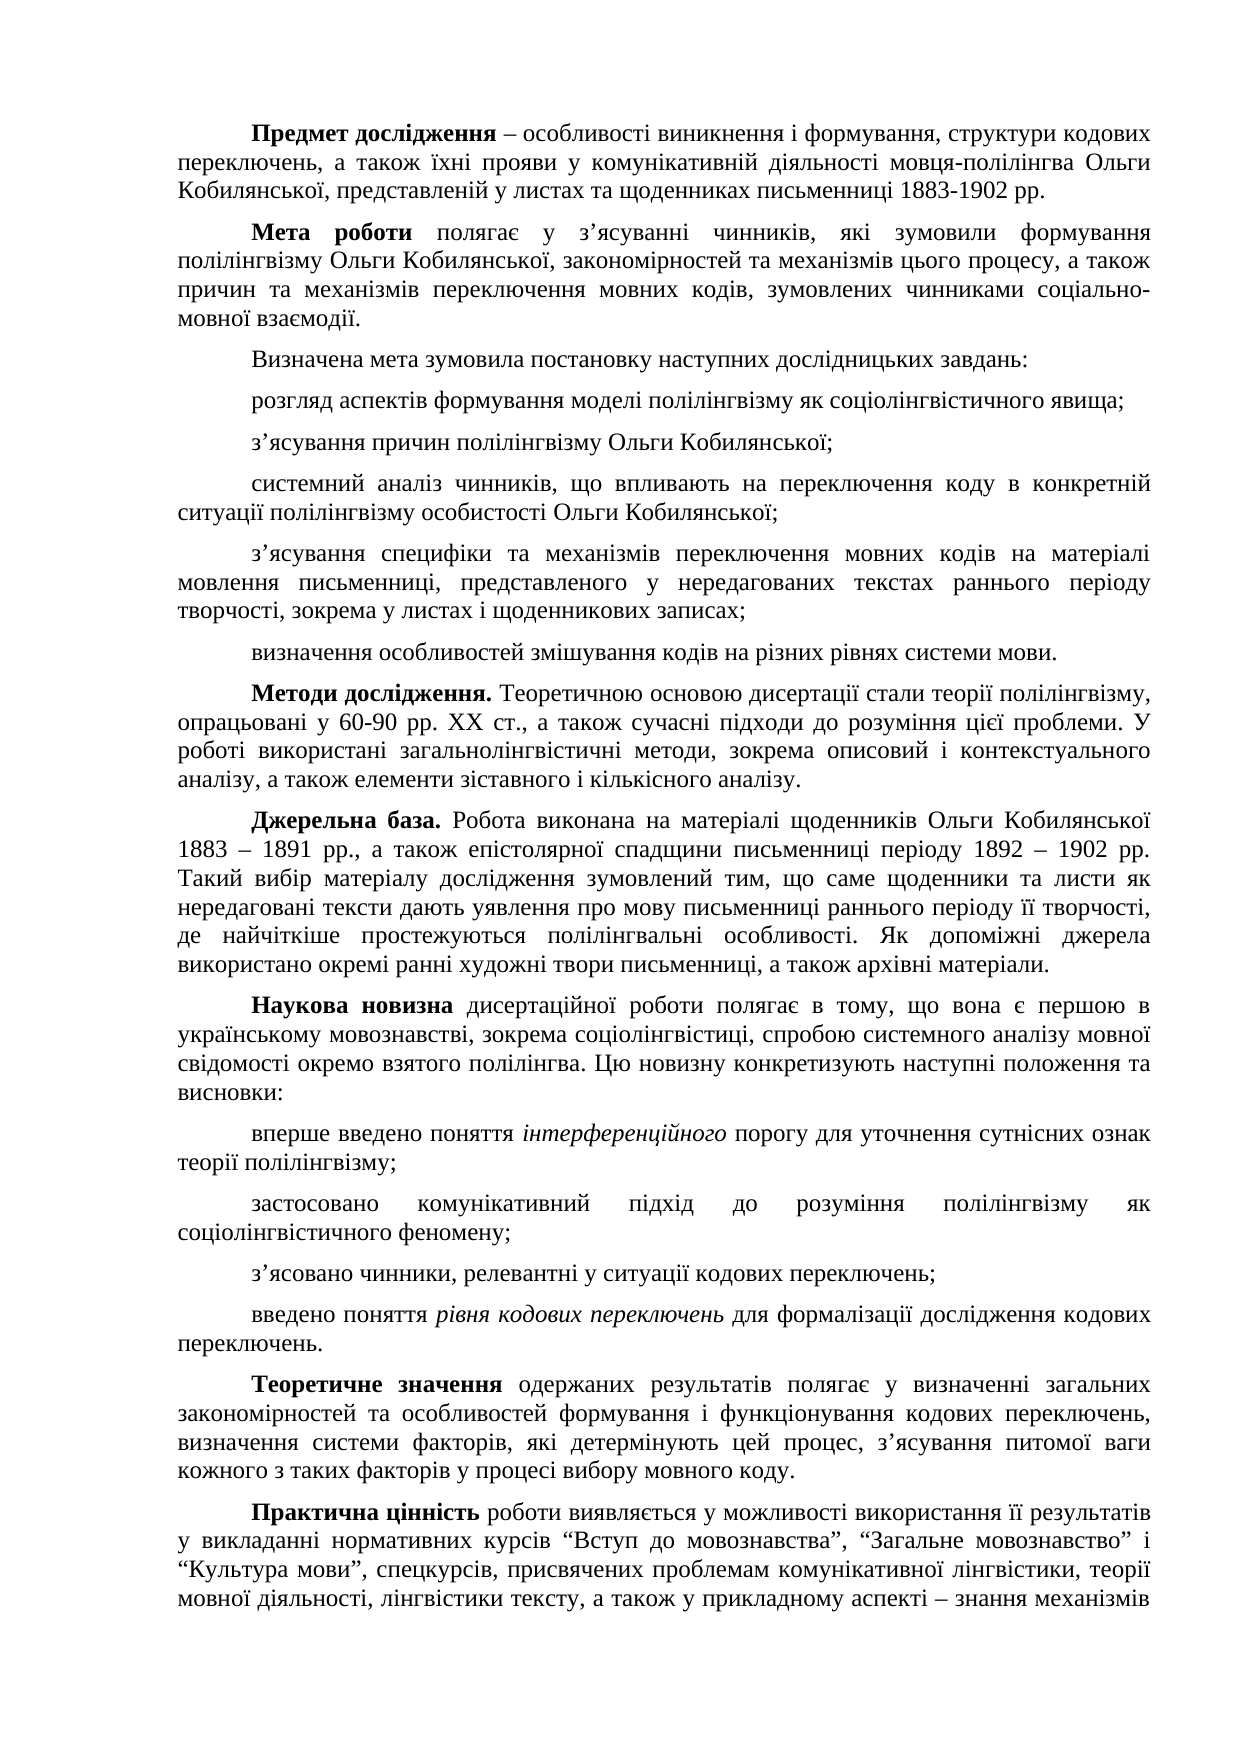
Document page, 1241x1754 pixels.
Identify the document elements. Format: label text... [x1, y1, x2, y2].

text вперше введено поняття інтерференційного порогу для уточнення сутнісних ознак теорії полілінгвізму; [177, 1118, 1152, 1176]
text системний аналіз чинників, що впливають на переключення коду в конкретній ситуації полілінгвізму особистості Ольги Кобилянської; [177, 468, 1152, 526]
text Предмет дослідження – особливості виникнення і формування, структури кодових переключень, а також їхні прояви у комунікативній діяльності мовця-полілінгва Ольги Кобилянської, представленій у листах та щоденниках письменниці 1883-1902 рр. [177, 118, 1152, 204]
text застосовано комунікативний підхід до розуміння полілінгвізму як соціолінгвістичного феномену; [177, 1188, 1152, 1246]
text з’ясування причин полілінгвізму Ольги Кобилянської; [177, 427, 1152, 456]
text розгляд аспектів формування моделі полілінгвізму як соціолінгвістичного явища; [177, 386, 1152, 414]
text Теоретичне значення одержаних результатів полягає у визначенні загальних закономірностей та особливостей формування і функціонування кодових переключень, визначення системи факторів, які детермінують цей процес, з’ясування питомої ваги кожного з таких факторів у процесі вибору мовного коду. [177, 1369, 1152, 1484]
text Джерельна база. Робота виконана на матеріалі щоденників Ольги Кобилянської 1883 – 1891 рр., а також епістолярної спадщини письменниці періоду 1892 – 1902 рр. Такий вибір матеріалу дослідження зумовлений тим, що саме щоденники та листи як нередаговані тексти дають уявлення про мову письменниці раннього періоду її творчості, де найчіткіше простежуються полілінгвальні особливості. Як допоміжні джерела використано окремі ранні художні твори письменниці, а також архівні матеріали. [177, 806, 1152, 978]
text введено поняття рівня кодових переключень для формалізації дослідження кодових переключень. [177, 1299, 1152, 1357]
text Методи дослідження. Теоретичною основою дисертації стали теорії полілінгвізму, опрацьовані у 60-90 рр. ХХ ст., а також сучасні підходи до розуміння цієї проблеми. У роботі використані загальнолінгвістичні методи, зокрема описовий і контекстуального аналізу, а також елементи зіставного і кількісного аналізу. [177, 678, 1152, 793]
text Визначена мета зумовила постановку наступних дослідницьких завдань: [177, 344, 1152, 373]
text визначення особливостей змішування кодів на різних рівнях системи мови. [177, 637, 1152, 666]
text з’ясовано чинники, релевантні у ситуації кодових переключень; [177, 1258, 1152, 1287]
text Мета роботи полягає у з’ясуванні чинників, які зумовили формування полілінгвізму Ольги Кобилянської, закономірностей та механізмів цього процесу, а також причин та механізмів переключення мовних кодів, зумовлених чинниками соціально-мовної взаємодії. [177, 217, 1152, 332]
text Наукова новизна дисертаційної роботи полягає в тому, що вона є першою в українському мовознавстві, зокрема соціолінгвістиці, спробою системного аналізу мовної свідомості окремо взятого полілінгва. Цю новизну конкретизують наступні положення та висновки: [177, 991, 1152, 1106]
text з’ясування специфіки та механізмів переключення мовних кодів на матеріалі мовлення письменниці, представленого у нередагованих текстах раннього періоду творчості, зокрема у листах і щоденникових записах; [177, 538, 1152, 624]
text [177, 1497, 1152, 1612]
